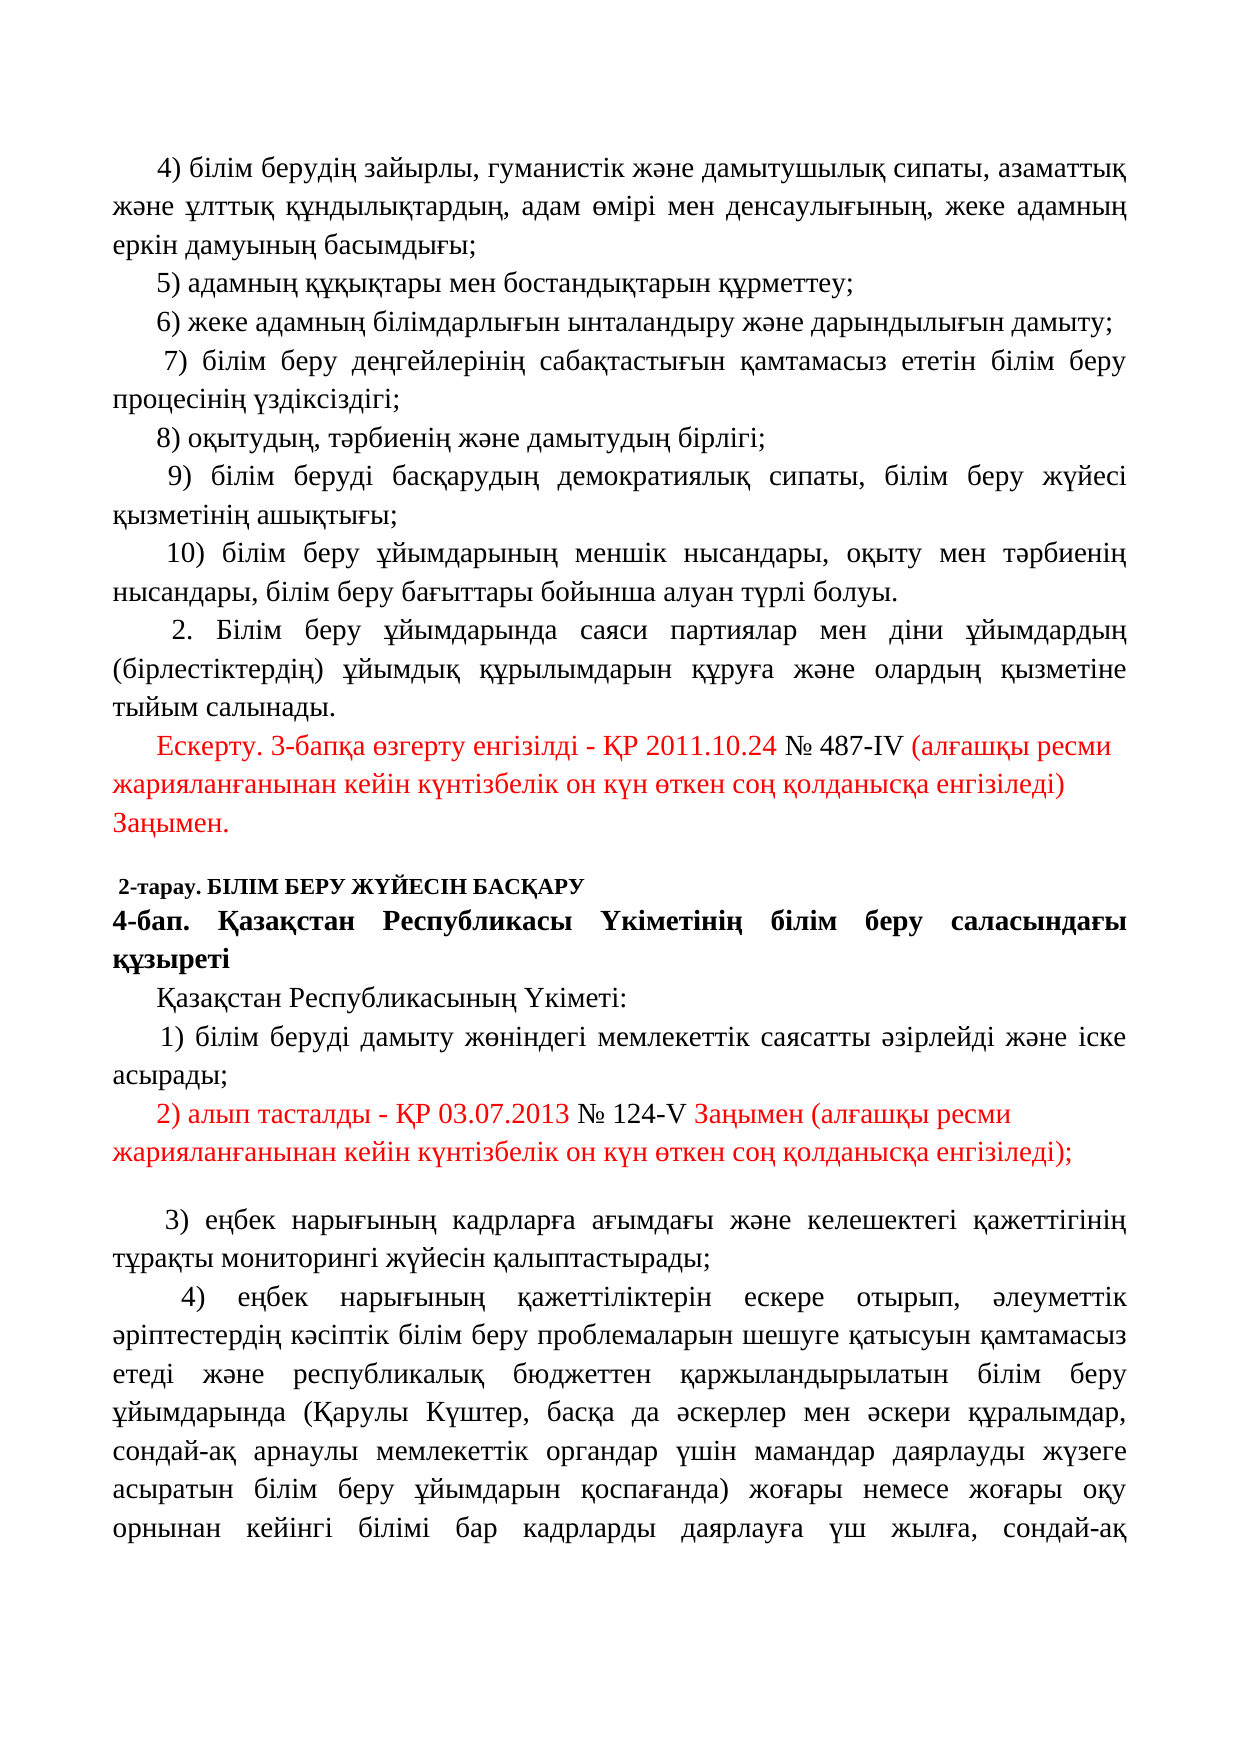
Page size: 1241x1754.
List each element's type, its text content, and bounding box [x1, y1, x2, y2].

text Ескерту. 3-бапқа өзгерту енгізілді - ҚР 2011.10.24 № 487-ІV (алғашқы ресми жарияланғанынан кейін күнтiзбелiк он күн өткен соң қолданысқа енгiзiледi) Заңымен. [112, 728, 1128, 869]
text 9) білім беруді басқарудың демократиялық сипаты, білім беру жүйесі қызметінің ашықтығы; [112, 458, 1128, 530]
text 5) адамның құқықтары мен бостандықтарын құрметтеу; [112, 266, 1128, 299]
text 4) білім берудің зайырлы, гуманистік және дамытушылық сипаты, азаматтық және ұлттық құндылықтардың, адам өмірі мен денсаулығының, жеке адамның еркін дамуының басымдығы; [112, 150, 1128, 261]
text 3) еңбек нарығының кадрларға ағымдағы және келешектегі қажеттігінің тұрақты мониторингі жүйесін қалыптастырады; [112, 1202, 1128, 1274]
text 7) білім беру деңгейлерінің сабақтастығын қамтамасыз ететін білім беру процесінің үздіксіздігі; [112, 343, 1128, 415]
text Қазақстан Республикасының Үкіметі: [112, 980, 1128, 1014]
text 2. Білім беру ұйымдарында саяси партиялар мен діни ұйымдардың (бірлестіктердің) ұйымдық құрылымдарын құруға және олардың қызметіне тыйым салынады. [112, 612, 1128, 723]
text 6) жеке адамның білімдарлығын ынталандыру және дарындылығын дамыту; [112, 304, 1128, 338]
text 8) оқытудың, тәрбиенің және дамытудың бірлігі; [112, 420, 1128, 453]
text 2-тарау. БІЛІМ БЕРУ ЖҮЙЕСІН БАСҚАРУ [112, 873, 1128, 899]
text 2) алып тасталды - ҚР 03.07.2013 № 124-V Заңымен (алғашқы ресми жарияланғанынан кейін күнтізбелік он күн өткен соң қолданысқа енгізіледі); [112, 1096, 1128, 1198]
text 1) білім беруді дамыту жөніндегі мемлекеттік саясатты әзірлейді және іске асырады; [112, 1019, 1128, 1091]
text 4-бап. Қазақстан Республикасы Үкіметінің білім беру саласындағы құзыреті [112, 903, 1128, 975]
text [112, 1279, 1128, 1544]
text 10) білім беру ұйымдарының меншік нысандары, оқыту мен тәрбиенің нысандары, білім беру бағыттары бойынша алуан түрлі болуы. [112, 535, 1128, 607]
